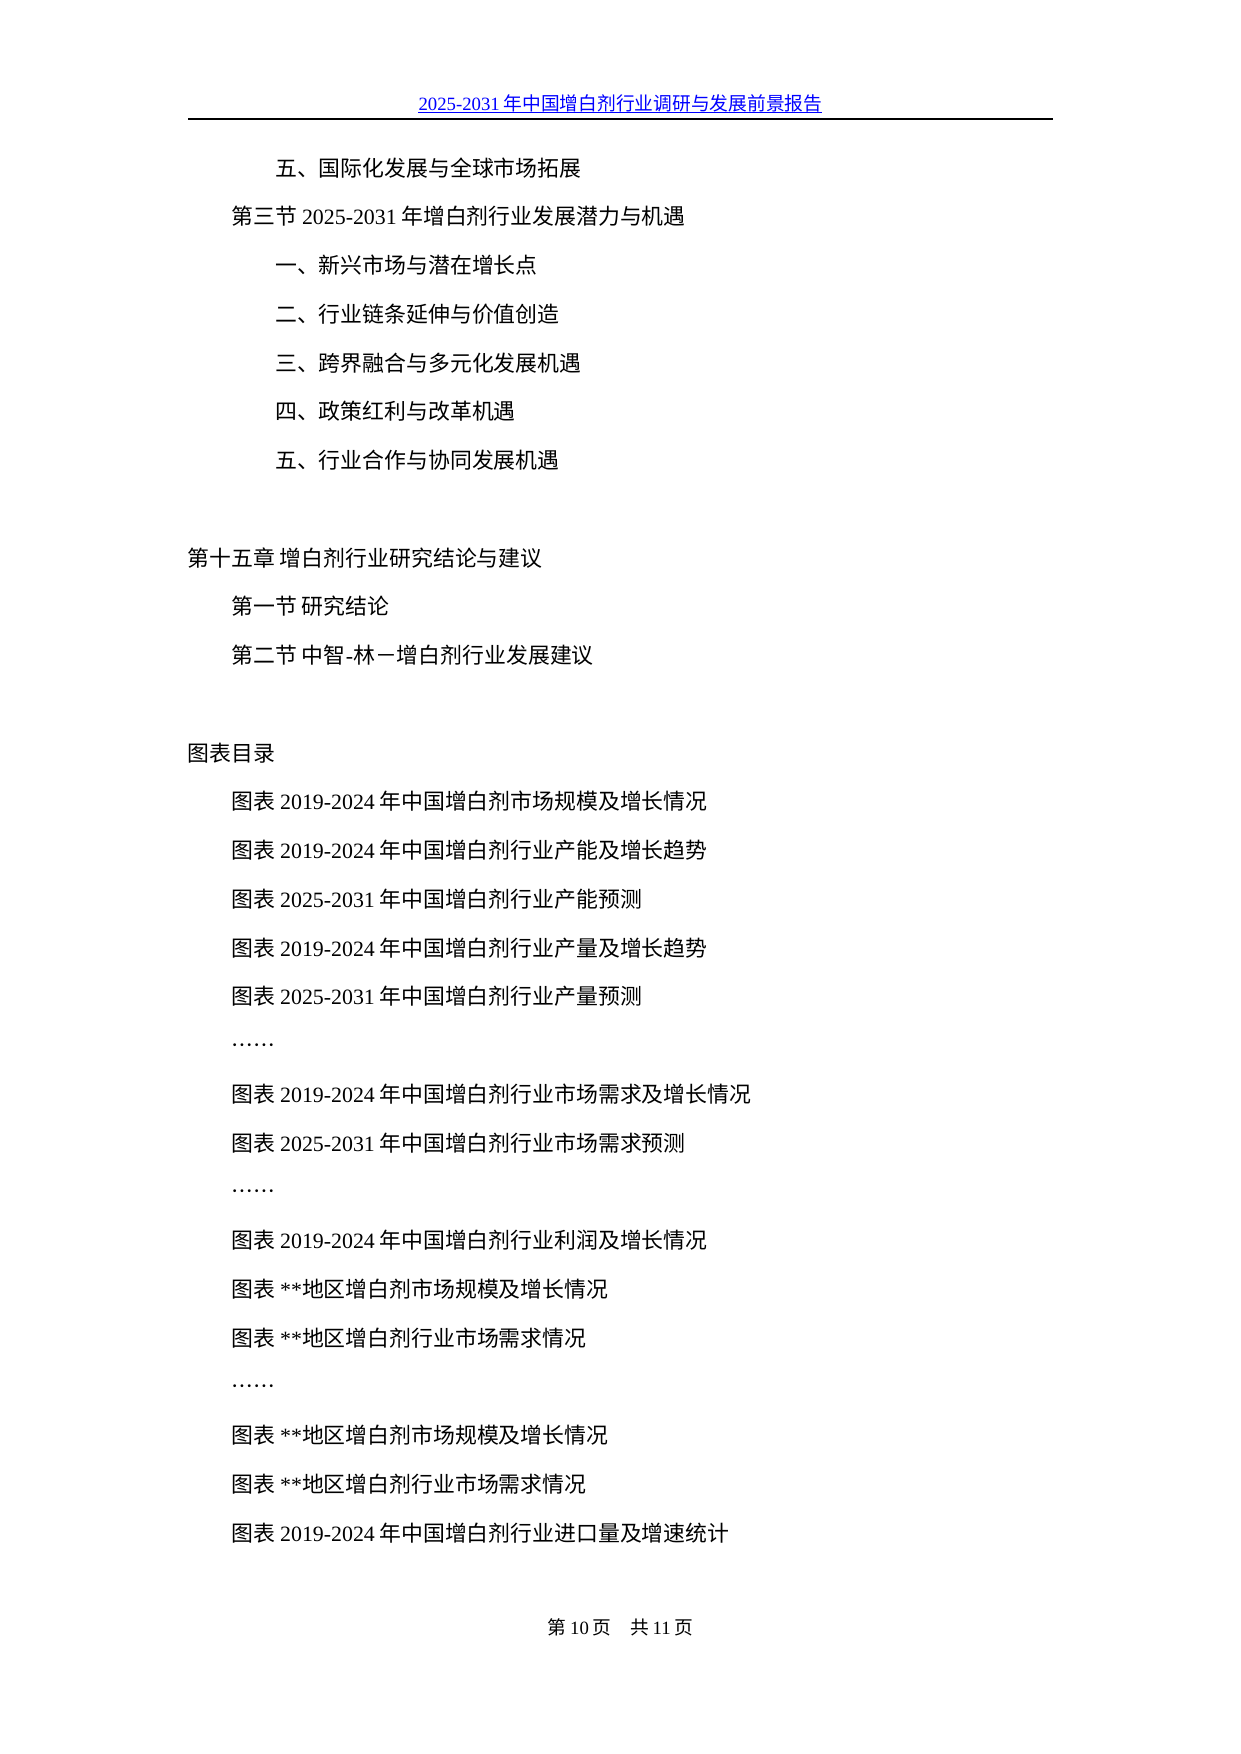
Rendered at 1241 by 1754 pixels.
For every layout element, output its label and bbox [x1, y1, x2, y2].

text [187, 150, 1053, 1548]
